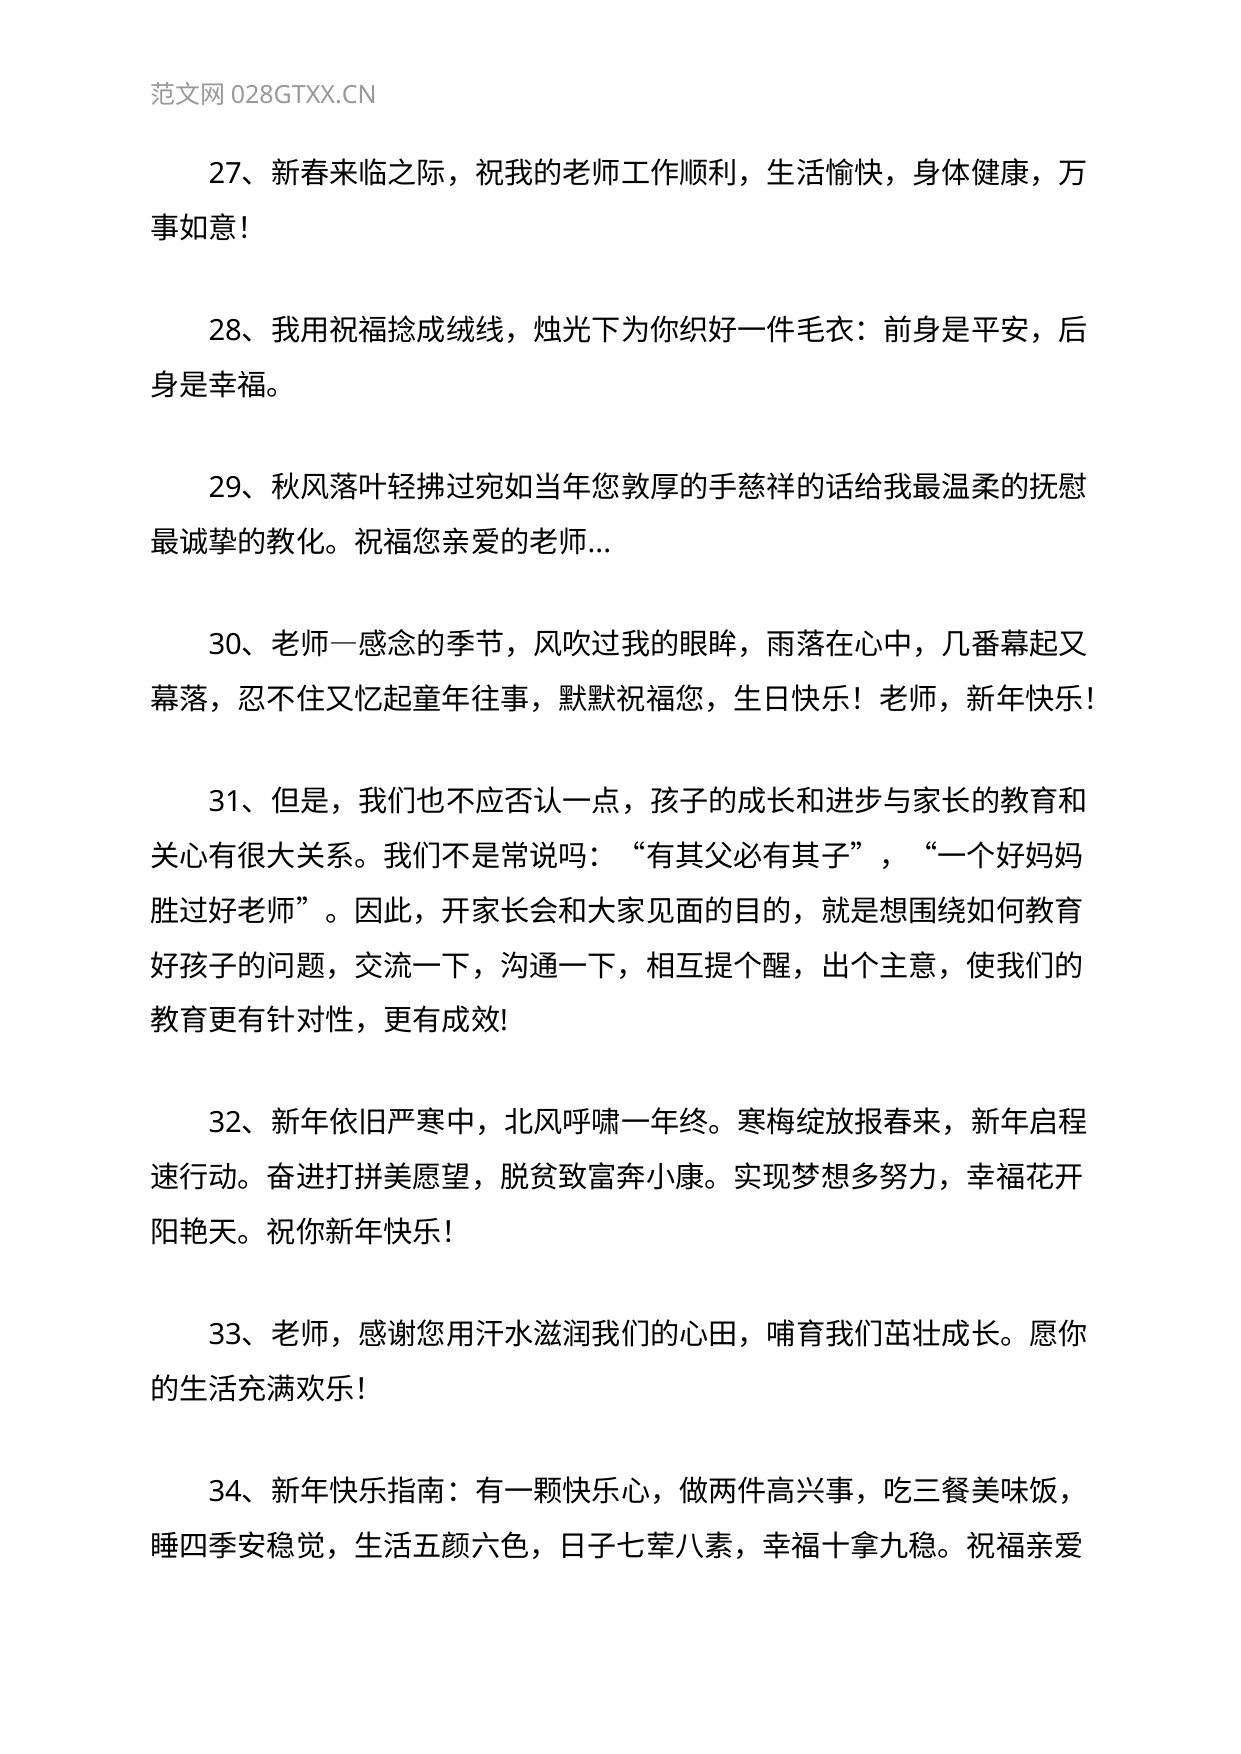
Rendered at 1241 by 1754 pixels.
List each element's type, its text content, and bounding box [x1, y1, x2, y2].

text 29、秋风落叶轻拂过宛如当年您敦厚的手慈祥的话给我最温柔的抚慰最诚挚的教化。祝福您亲爱的老师... [150, 463, 1090, 561]
text 30、老师—感念的季节，风吹过我的眼眸，雨落在心中，几番幕起又幕落，忍不住又忆起童年往事，默默祝福您，生日快乐！老师，新年快乐！ [150, 621, 1090, 718]
text 32、新年依旧严寒中，北风呼啸一年终。寒梅绽放报春来，新年启程速行动。奋进打拼美愿望，脱贫致富奔小康。实现梦想多努力，幸福花开阳艳天。祝你新年快乐！ [150, 1099, 1090, 1251]
text 28、我用祝福捻成绒线，烛光下为你织好一件毛衣：前身是平安，后身是幸福。 [150, 307, 1090, 404]
text 31、但是，我们也不应否认一点，孩子的成长和进步与家长的教育和关心有很大关系。我们不是常说吗：“有其父必有其子”，“一个好妈妈胜过好老师”。因此，开家长会和大家见面的目的，就是想围绕如何教育好孩子的问题，交流一下，沟通一下，相互提个醒，出个主意，使我们的教育更有针对性，更有成效! [150, 777, 1090, 1039]
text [150, 1467, 1090, 1565]
text 33、老师，感谢您用汗水滋润我们的心田，哺育我们茁壮成长。愿你的生活充满欢乐！ [150, 1311, 1090, 1408]
text 27、新春来临之际，祝我的老师工作顺利，生活愉快，身体健康，万事如意！ [150, 150, 1090, 247]
